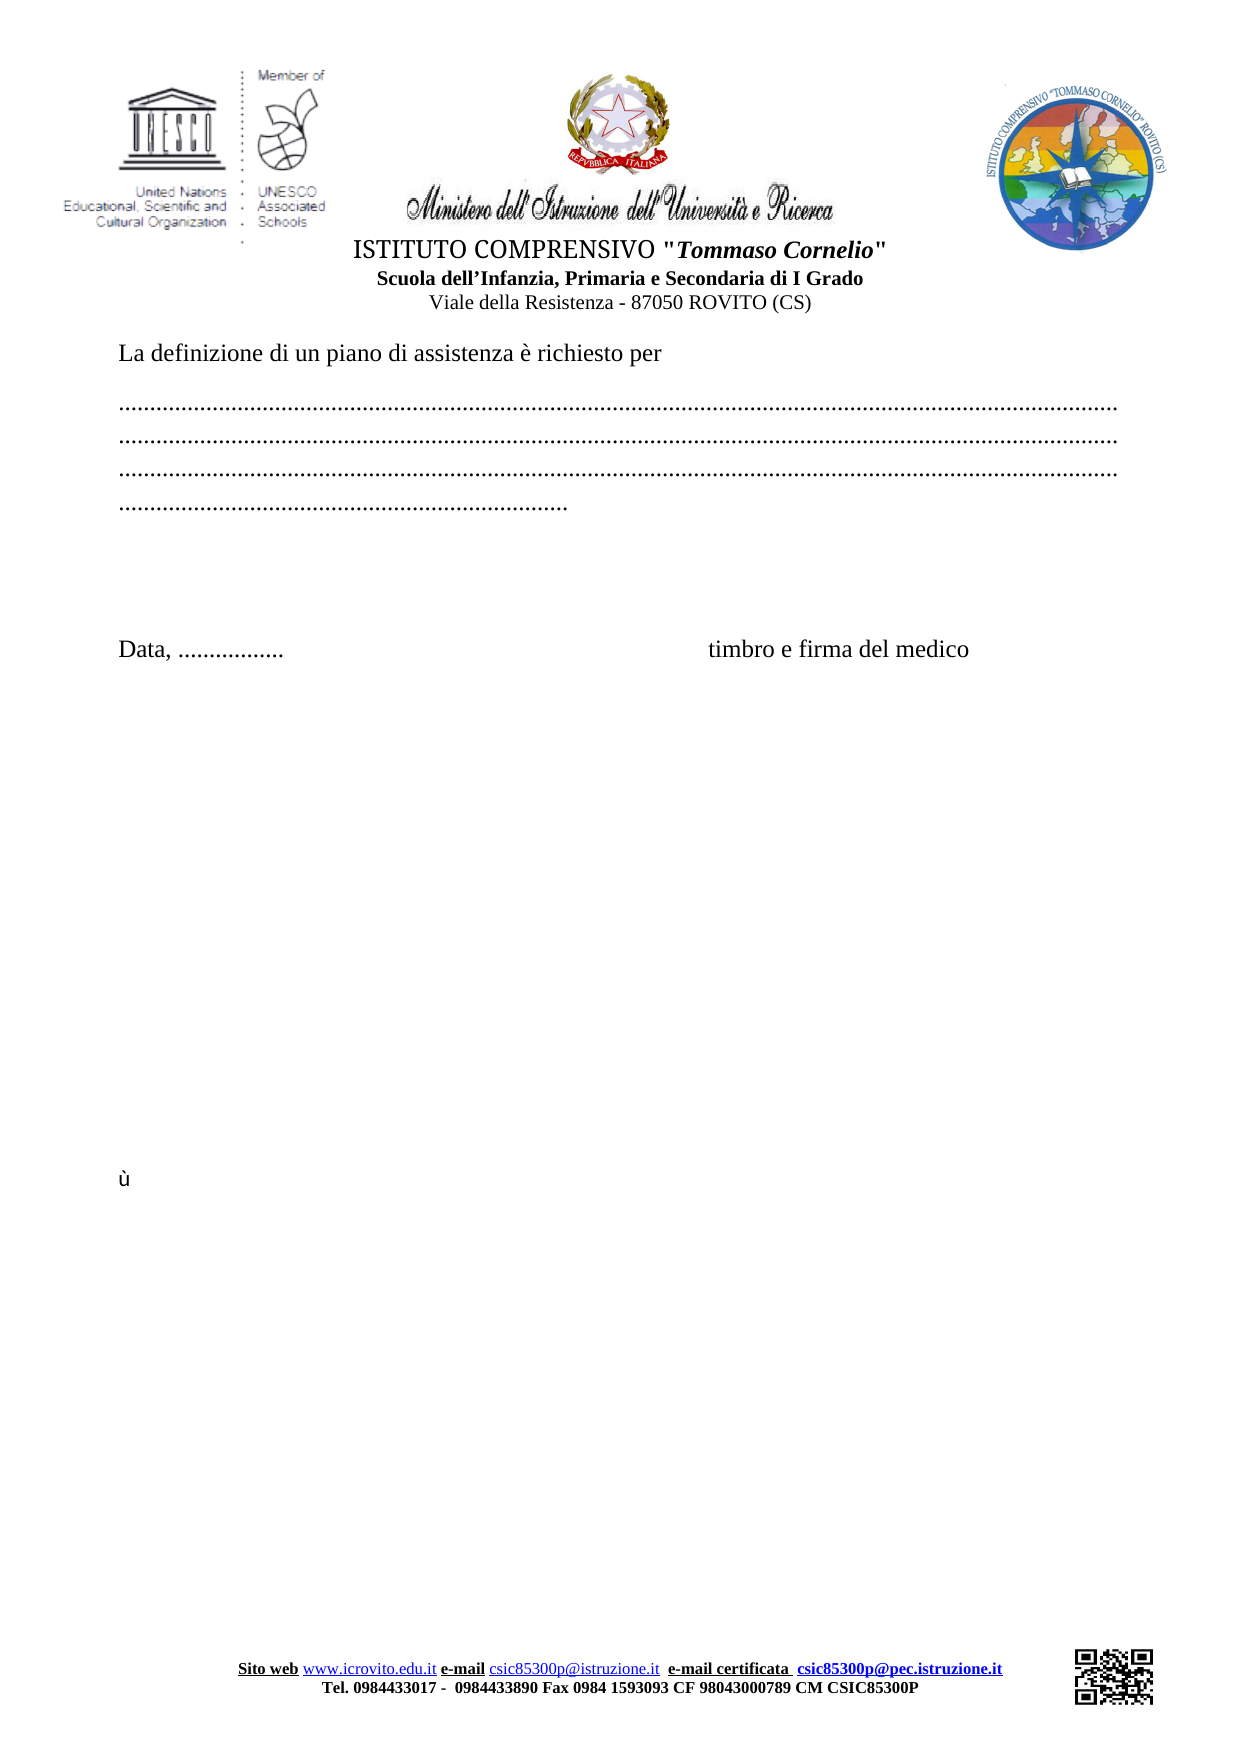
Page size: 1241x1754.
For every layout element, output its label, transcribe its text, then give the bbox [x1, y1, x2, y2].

picture [54, 59, 366, 254]
picture [1062, 1640, 1166, 1714]
text Data, ................. timbro e firma del medico [118, 634, 1122, 663]
picture [984, 76, 1169, 258]
picture [403, 73, 837, 232]
text La definizione di un piano di assistenza è richiesto per [118, 338, 1122, 367]
text ........................................................................................................................................................................................................................................................................................................................................................................................................................................................................................................................................................................ [118, 387, 1122, 515]
text ù [118, 1164, 1122, 1192]
